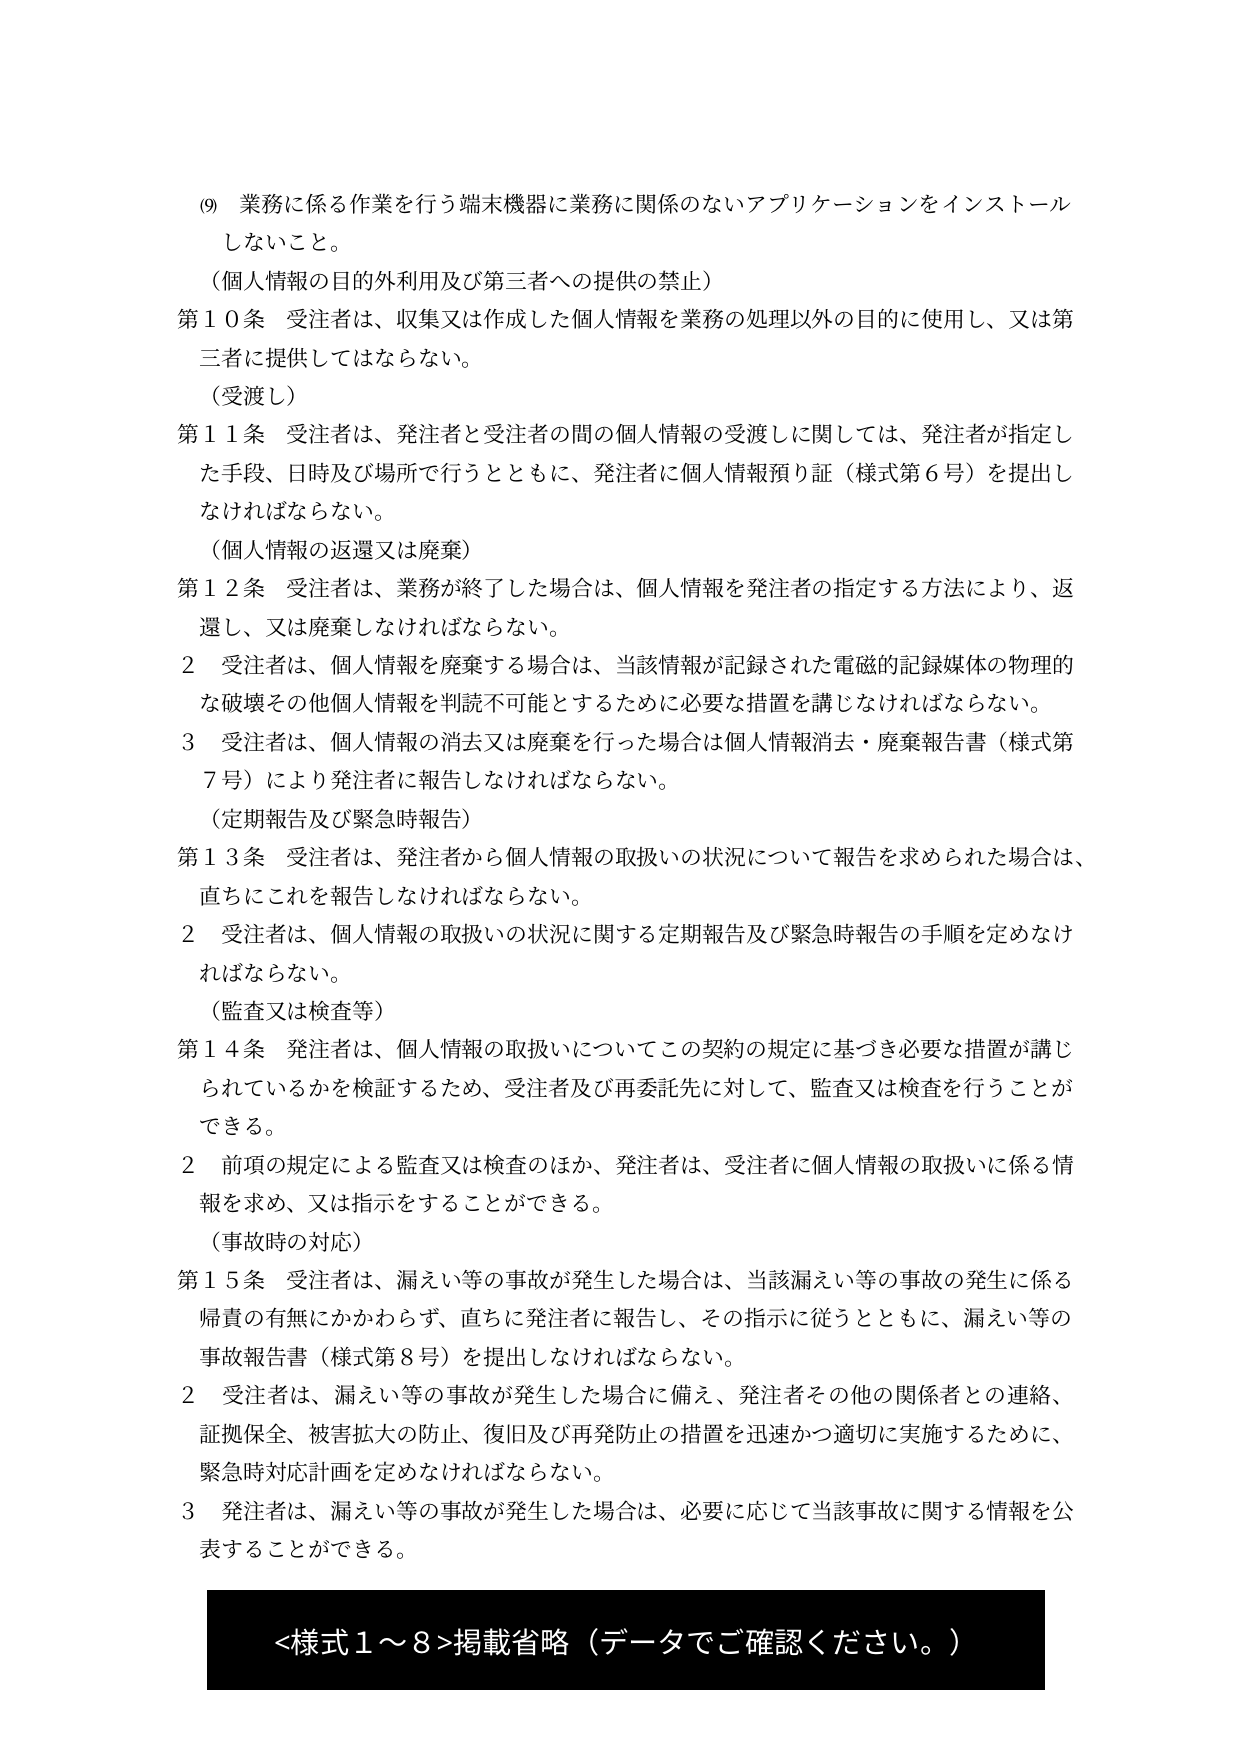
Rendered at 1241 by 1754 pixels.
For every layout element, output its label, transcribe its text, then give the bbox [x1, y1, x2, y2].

text ２ 前項の規定による監査又は検査のほか、発注者は、受注者に個人情報の取扱いに係る情報を求め、又は指示をすることができる。 [177, 1144, 1075, 1221]
text 第１３条 受注者は、発注者から個人情報の取扱いの状況について報告を求められた場合は、直ちにこれを報告しなければならない。 [177, 837, 1075, 914]
text 第１４条 発注者は、個人情報の取扱いについてこの契約の規定に基づき必要な措置が講じられているかを検証するため、受注者及び再委託先に対して、監査又は検査を行うことができる。 [177, 1029, 1075, 1144]
text （個人情報の返還又は廃棄） [177, 529, 1075, 568]
text （個人情報の目的外利用及び第三者への提供の禁止） [177, 260, 1075, 299]
text ２ 受注者は、個人情報の取扱いの状況に関する定期報告及び緊急時報告の手順を定めなければならない。 [177, 914, 1075, 991]
text （事故時の対応） [177, 1221, 1075, 1260]
text ２ 受注者は、個人情報を廃棄する場合は、当該情報が記録された電磁的記録媒体の物理的な破壊その他個人情報を判読不可能とするために必要な措置を講じなければならない。 [177, 645, 1075, 722]
text 第１１条 受注者は、発注者と受注者の間の個人情報の受渡しに関しては、発注者が指定した手段、日時及び場所で行うとともに、発注者に個人情報預り証（様式第６号）を提出しなければならない。 [177, 414, 1075, 529]
text （定期報告及び緊急時報告） [177, 798, 1075, 837]
text 第１０条 受注者は、収集又は作成した個人情報を業務の処理以外の目的に使用し、又は第三者に提供してはならない。 [177, 299, 1075, 376]
text 第１５条 受注者は、漏えい等の事故が発生した場合は、当該漏えい等の事故の発生に係る帰責の有無にかかわらず、直ちに発注者に報告し、その指示に従うとともに、漏えい等の事故報告書（様式第８号）を提出しなければならない。 [177, 1260, 1075, 1375]
text ２ 受注者は、漏えい等の事故が発生した場合に備え、発注者その他の関係者との連絡、証拠保全、被害拡大の防止、復旧及び再発防止の措置を迅速かつ適切に実施するために、緊急時対応計画を定めなければならない。 [177, 1375, 1075, 1490]
text （監査又は検査等） [177, 991, 1075, 1029]
text 第１２条 受注者は、業務が終了した場合は、個人情報を発注者の指定する方法により、返還し、又は廃棄しなければならない。 [177, 568, 1075, 645]
text ⑼ 業務に係る作業を行う端末機器に業務に関係のないアプリケーションをインストールしないこと。 [199, 183, 1075, 260]
text ３ 受注者は、個人情報の消去又は廃棄を行った場合は個人情報消去・廃棄報告書（様式第７号）により発注者に報告しなければならない。 [177, 722, 1075, 798]
text ３ 発注者は、漏えい等の事故が発生した場合は、必要に応じて当該事故に関する情報を公表することができる。 [177, 1490, 1075, 1567]
text （受渡し） [177, 376, 1075, 414]
